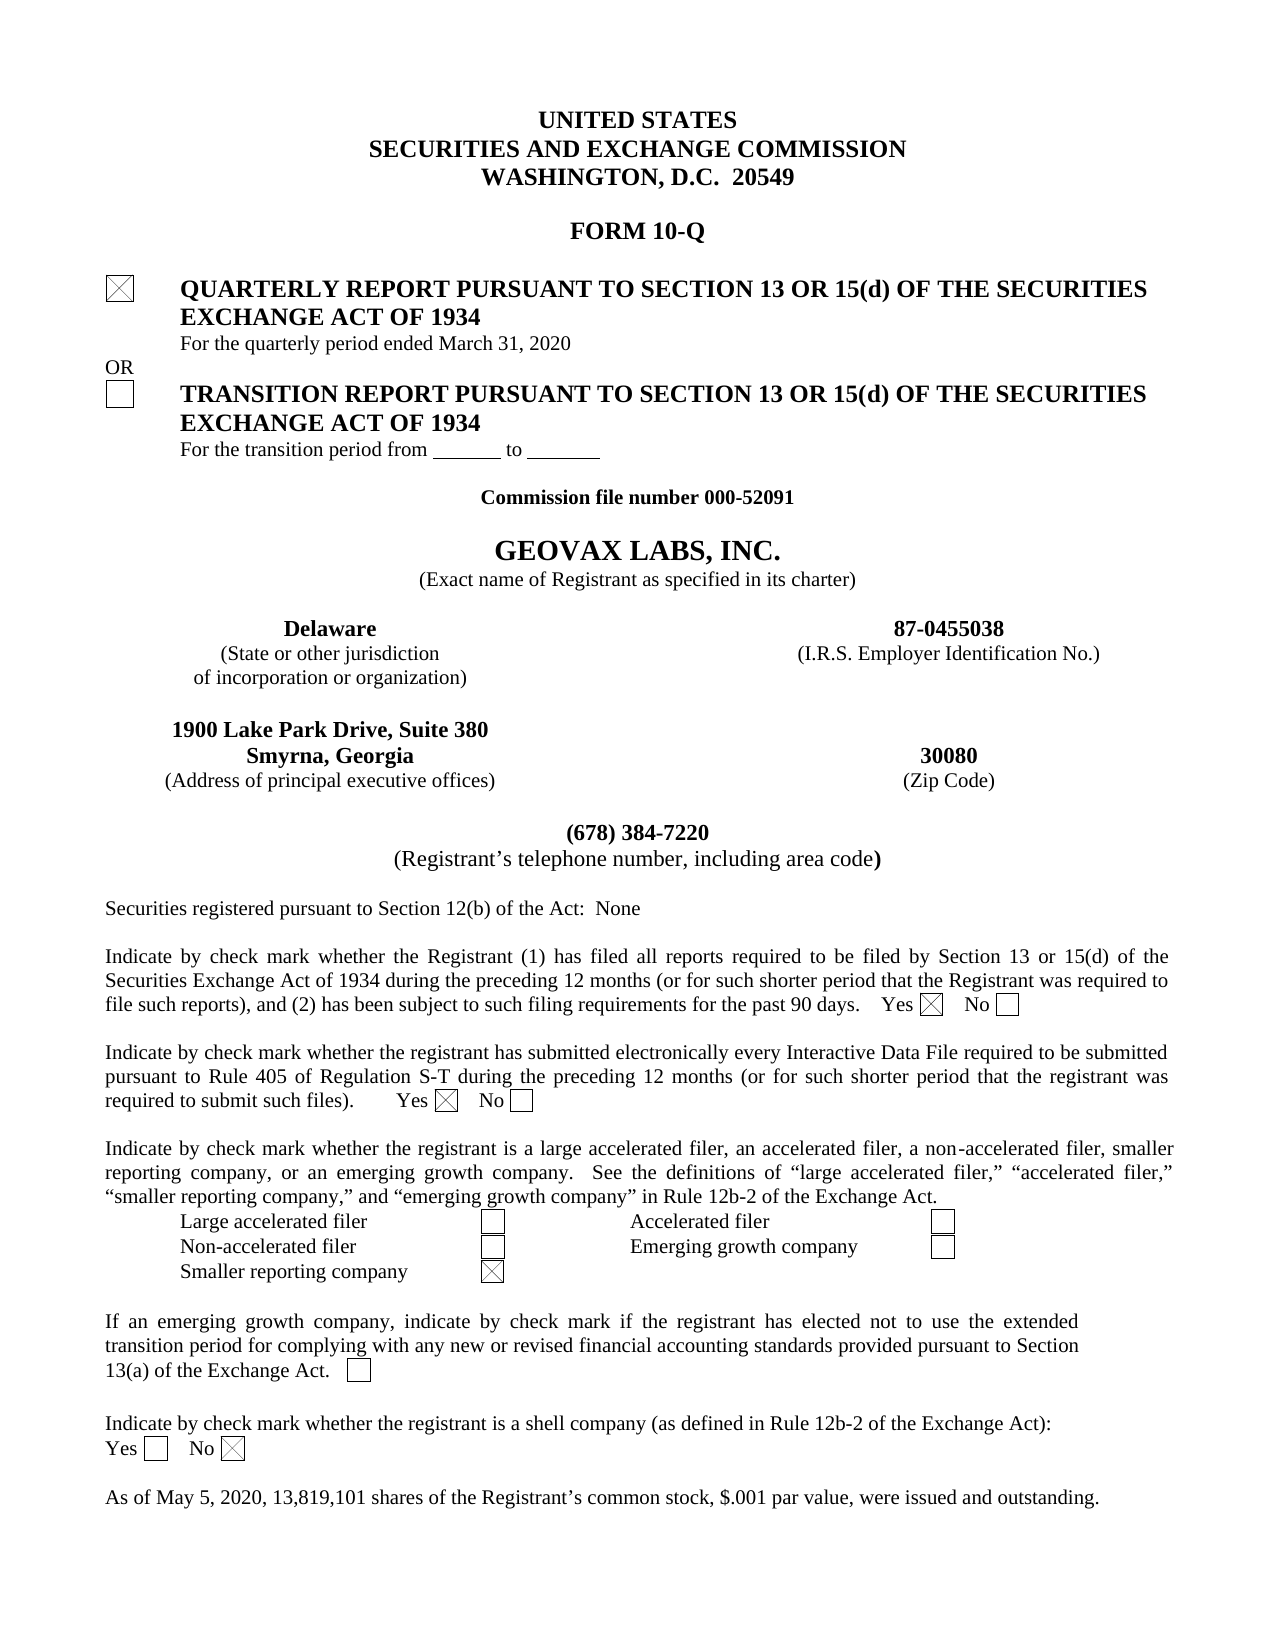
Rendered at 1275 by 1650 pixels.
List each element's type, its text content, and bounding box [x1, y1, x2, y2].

text Large accelerated filer Accelerated filer [105, 1208, 1174, 1234]
subtitle WASHINGTON, D.C. 20549 [105, 162, 1170, 191]
text Non-accelerated filer Emerging growth company [105, 1234, 1174, 1259]
subtitle 1900 Lake Park Drive, Suite 380 [105, 716, 1170, 742]
text Indicate by check mark whether the registrant is a large accelerated filer, an accelerated filer, a non-accelerated filer, smaller reporting company, or an emerging growth company. See the definitions of “large accelerated filer,” “accelerated filer,” “smaller reporting company,” and “emerging growth company” in Rule 12b-2 of the Exchange Act. [105, 1136, 1174, 1208]
subtitle OR [105, 355, 1170, 379]
subtitle Smyrna, Georgia 30080 [105, 742, 1170, 768]
title UNITED STATES [105, 105, 1170, 134]
text Securities registered pursuant to Section 12(b) of the Act: None [105, 896, 1170, 919]
text Indicate by check mark whether the registrant is a shell company (as defined in Rule 12b-2 of the Exchange Act): [105, 1411, 1170, 1435]
text (Address of principal executive offices) (Zip Code) [105, 768, 1170, 792]
title SECURITIES AND EXCHANGE COMMISSION [105, 134, 1170, 162]
text As of May 5, 2020, 13,819,101 shares of the Registrant’s common stock, $.001 par value, were issued and outstanding. [105, 1485, 1170, 1509]
subtitle Delaware 87-0455038 [105, 615, 1170, 641]
text Indicate by check mark whether the Registrant (1) has filed all reports required to be filed by Section 13 or 15(d) of the Securities Exchange Act of 1934 during the preceding 12 months (or for such shorter period that the Registrant was required to file such reports), and (2) has been subject to such filing requirements for the past 90 days. Yes No [105, 944, 1170, 1016]
subtitle FORM 10-Q [105, 216, 1170, 245]
text Transition Report Pursuant to Section 13 or 15(d) of the Securities Exchange Act of 1934 [105, 379, 1170, 437]
text For the quarterly period ended March 31, 2020 [105, 331, 1170, 355]
text Commission file number 000-52091 [105, 485, 1170, 509]
text For the transition period from to [105, 437, 1170, 461]
subtitle (Registrant’s telephone number, including area code) [105, 845, 1170, 871]
text (Exact name of Registrant as specified in its charter) [105, 567, 1170, 591]
text of incorporation or organization) [105, 665, 1170, 689]
text GEOVAX LABS, INC. [105, 533, 1170, 567]
subtitle (678) 384-7220 [105, 819, 1170, 845]
text If an emerging growth company, indicate by check mark if the registrant has elected not to use the extended transition period for complying with any new or revised financial accounting standards provided pursuant to Section 13(a) of the Exchange Act. [105, 1309, 1080, 1383]
text Yes No [105, 1435, 1170, 1461]
text Indicate by check mark whether the registrant has submitted electronically every Interactive Data File required to be submitted pursuant to Rule 405 of Regulation S-T during the preceding 12 months (or for such shorter period that the registrant was required to submit such files). Yes No [105, 1040, 1170, 1112]
text QUARTERLY REPORT PURSUANT TO SECTION 13 OR 15(d) OF THE SECURITIES EXCHANGE ACT OF 1934 [105, 274, 1170, 331]
text (State or other jurisdiction (I.R.S. Employer Identification No.) [105, 641, 1170, 665]
text Smaller reporting company [105, 1259, 1174, 1283]
